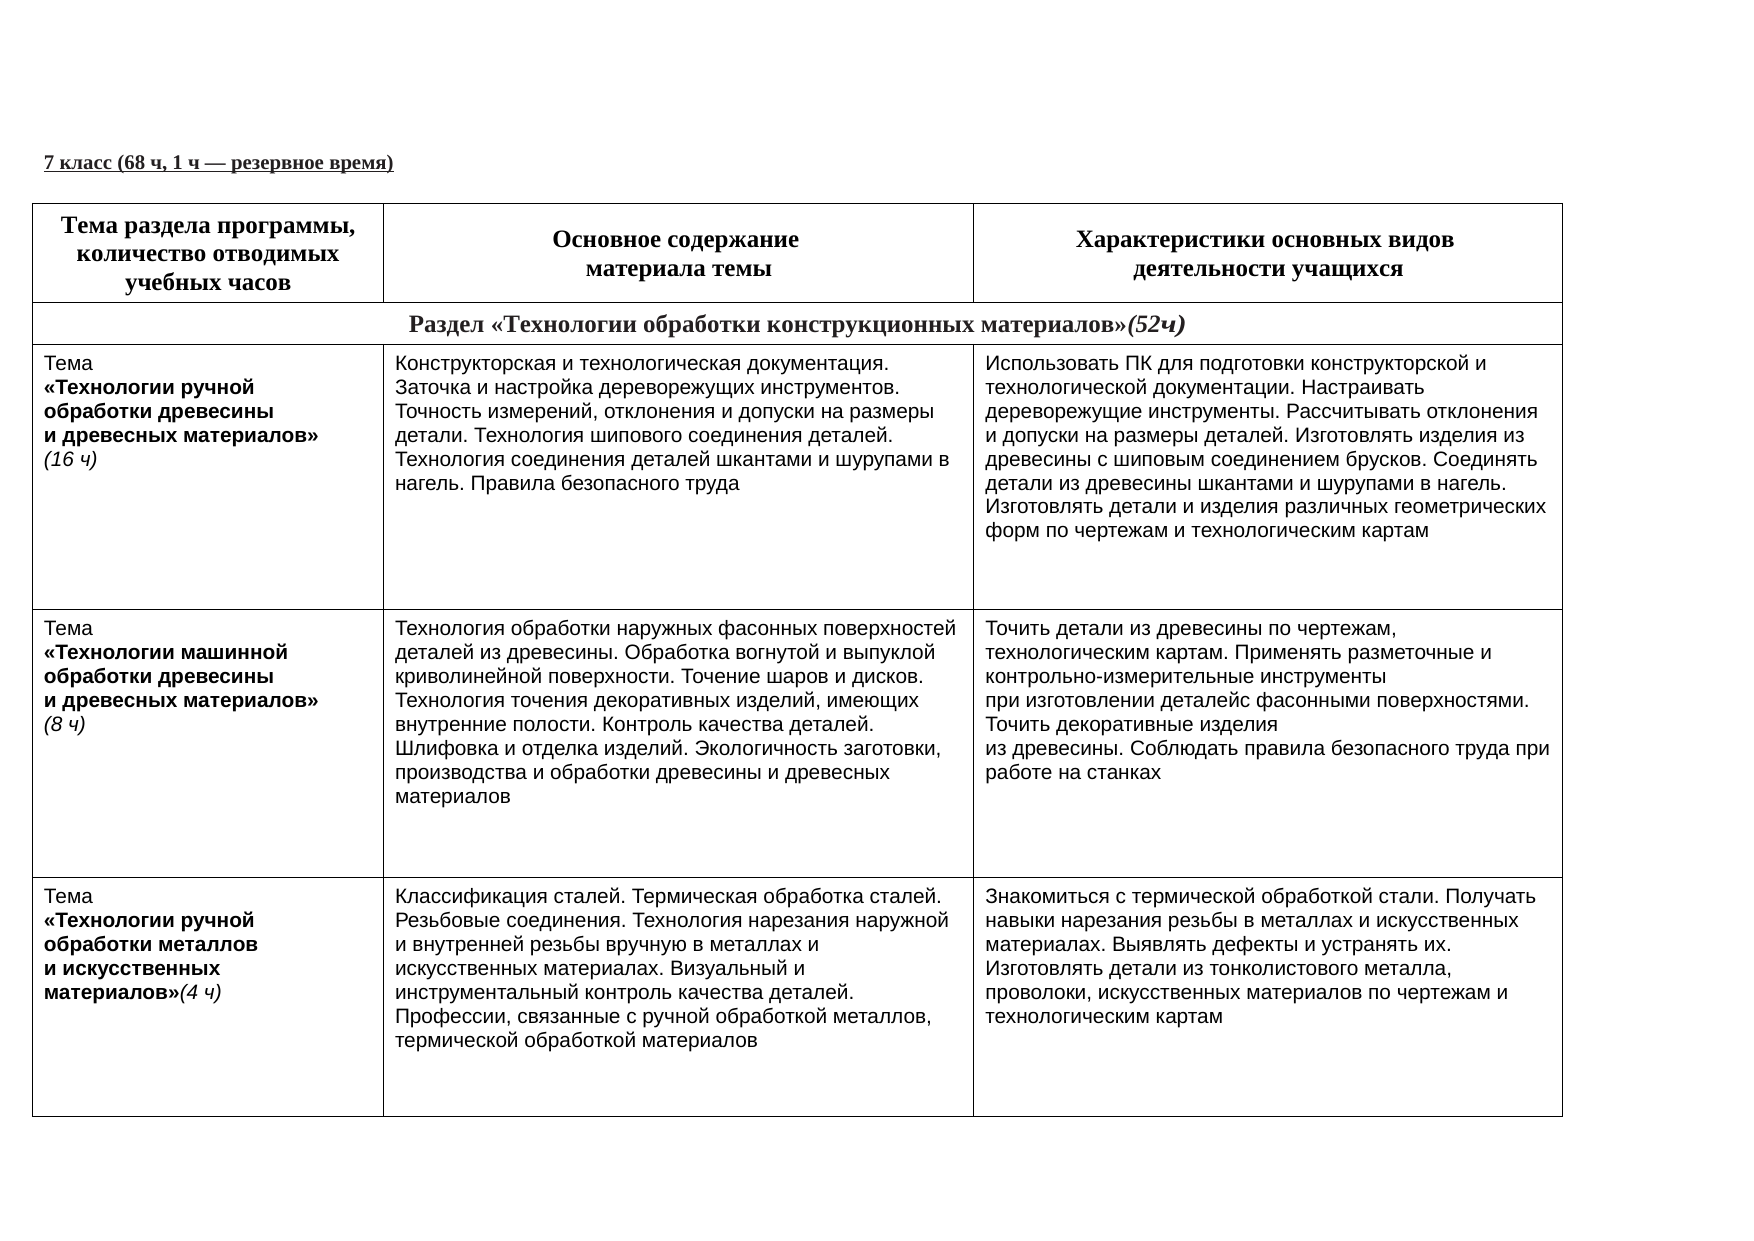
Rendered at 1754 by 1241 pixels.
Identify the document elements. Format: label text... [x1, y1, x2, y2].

table_header Характеристики основных видов деятельности учащихся [974, 204, 1562, 302]
table_header Тема раздела программы, количество отводимых учебных часов [33, 204, 383, 302]
table_cell Классификация сталей. Термическая обработка сталей. Резьбовые соединения. Технология нарезания наружной и внутренней резьбы вручную в металлах и искусственных материалах. Визуальный и инструментальный контроль качества деталей. Профессии, связанные с ручной обработкой металлов, термической обработкой материалов [384, 878, 973, 1116]
table_cell Конструкторская и технологическая документация. Заточка и настройка дереворежущих инструментов. Точность измерений, отклонения и допуски на размеры детали. Технология шипового соединения деталей. Технология соединения деталей шкантами и шурупами в нагель. Правила безопасного труда [384, 345, 973, 609]
table_cell Использовать ПК для подготовки конструкторской и технологической документации. Настраивать дереворежущие инструменты. Рассчитывать отклонения и допуски на размеры деталей. Изготовлять изделия из древесины с шиповым соединением брусков. Соединять детали из древесины шкантами и шурупами в нагель. Изготовлять детали и изделия различных геометрических форм по чертежам и технологическим картам [974, 345, 1562, 609]
text 7 класс (68 ч, 1 ч — резервное время) [44, 150, 1727, 174]
table_cell Технология обработки наружных фасонных поверхностей деталей из древесины. Обработка вогнутой и выпуклой криволинейной поверхности. Точение шаров и дисков. Технология точения декоративных изделий, имеющих внутренние полости. Контроль качества деталей. Шлифовка и отделка изделий. Экологичность заготовки, производства и обработки древесины и древесных материалов [384, 610, 973, 877]
table_cell Тема «Технологии ручной обработки древесины и древесных материалов» (16 ч) [33, 345, 383, 609]
table_cell Тема «Технологии ручной обработки металлов и искусственных материалов»(4 ч) [33, 878, 383, 1116]
table_cell Знакомиться с термической обработкой стали. Получать навыки нарезания резьбы в металлах и искусственных материалах. Выявлять дефекты и устранять их. Изготовлять детали из тонколистового металла, проволоки, искусственных материалов по чертежам и технологическим картам [974, 878, 1562, 1116]
table_cell Тема «Технологии машинной обработки древесины и древесных материалов» (8 ч) [33, 610, 383, 877]
table_cell Точить детали из древесины по чертежам, технологическим картам. Применять разметочные и контрольно-измерительные инструменты при изготовлении деталейс фасонными поверхностями. Точить декоративные изделия из древесины. Соблюдать правила безопасного труда при работе на станках [974, 610, 1562, 877]
table_header Основное содержание материала темы [384, 204, 973, 302]
table_cell Раздел «Технологии обработки конструкционных материалов»(52ч) [33, 303, 1562, 344]
